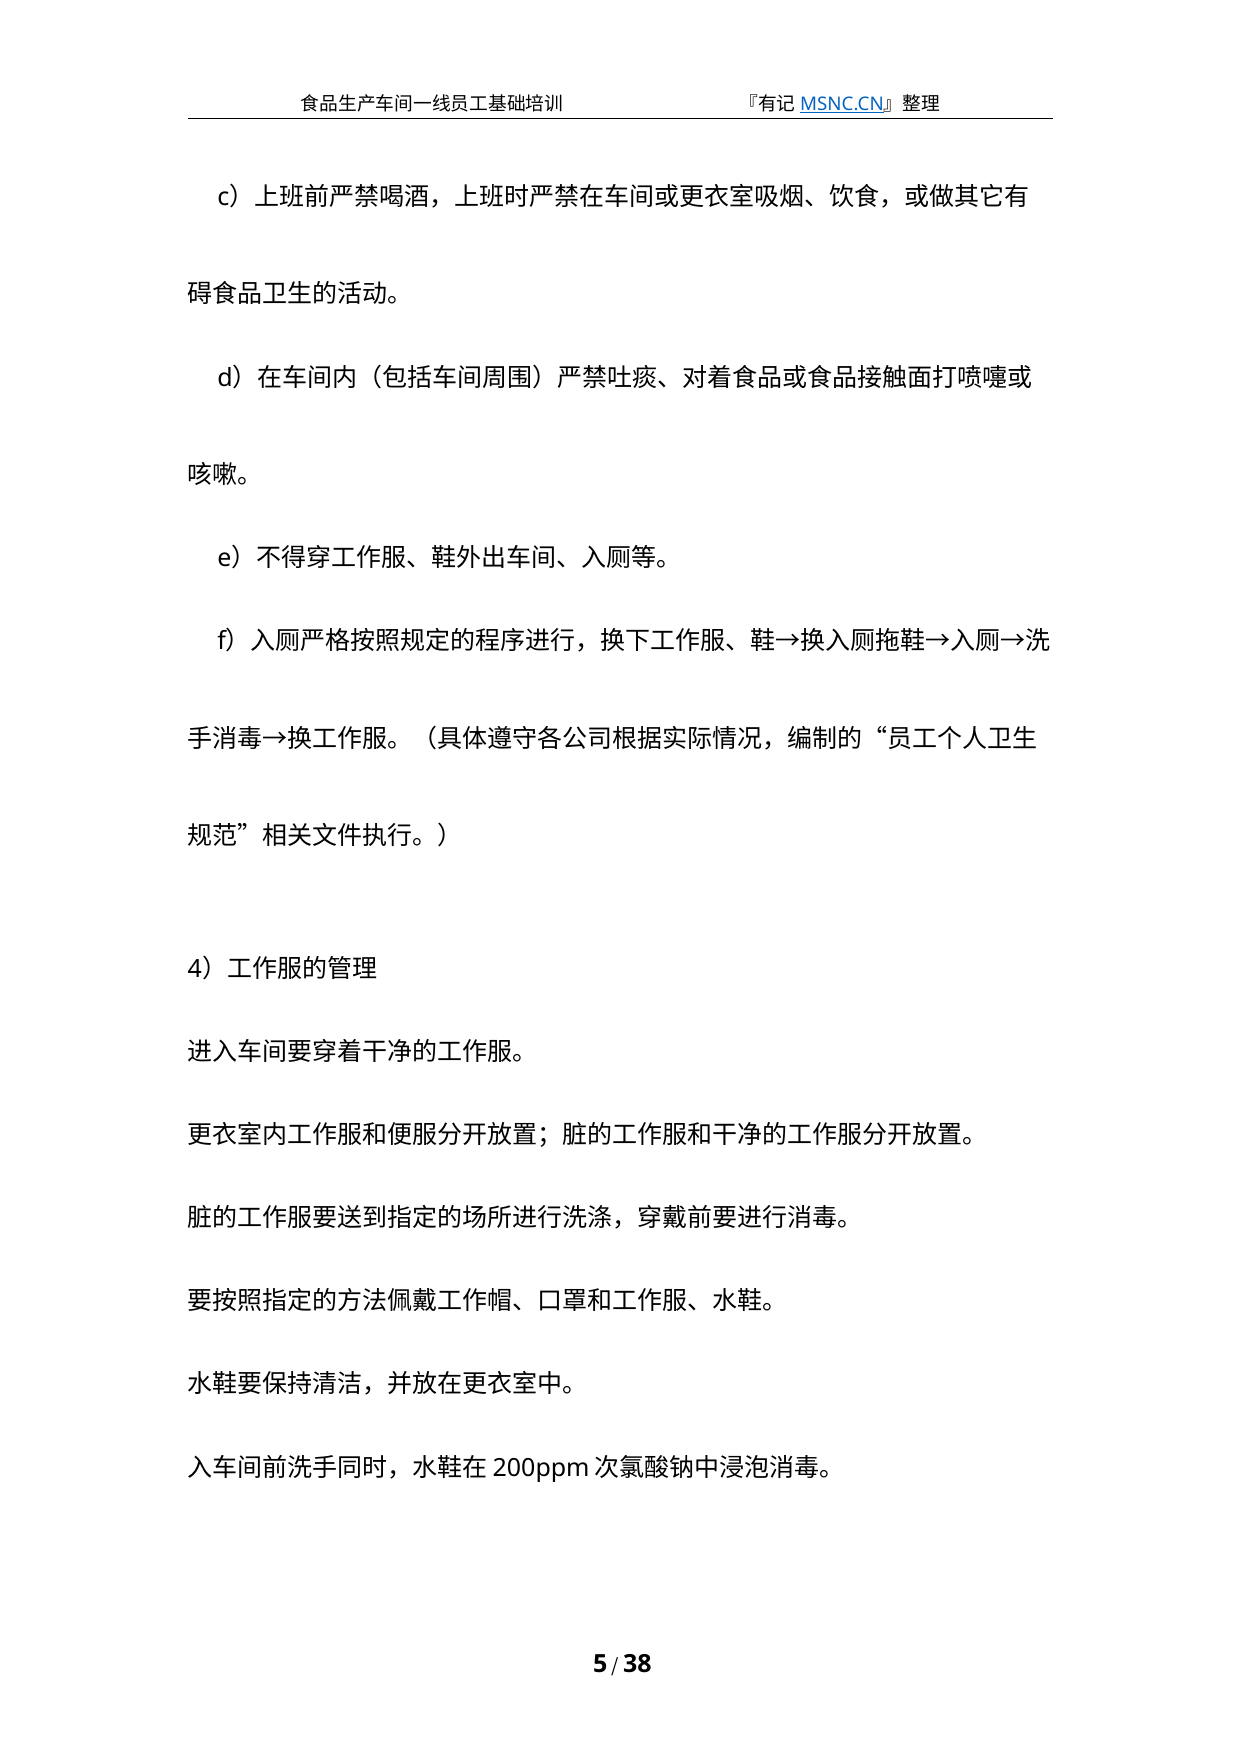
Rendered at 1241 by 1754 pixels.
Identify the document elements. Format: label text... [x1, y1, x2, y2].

subtitle 4）工作服的管理 [187, 934, 1053, 999]
text 进入车间要穿着干净的工作服。 [187, 1017, 1053, 1082]
text c）上班前严禁喝酒，上班时严禁在车间或更衣室吸烟、饮食，或做其它有碍食品卫生的活动。 [187, 162, 1053, 324]
text 脏的工作服要送到指定的场所进行洗涤，穿戴前要进行消毒。 [187, 1183, 1053, 1248]
text d）在车间内（包括车间周围）严禁吐痰、对着食品或食品接触面打喷嚏或咳嗽。 [187, 343, 1053, 505]
text f）入厕严格按照规定的程序进行，换下工作服、鞋→换入厕拖鞋→入厕→洗手消毒→换工作服。（具体遵守各公司根据实际情况，编制的“员工个人卫生规范”相关文件执行。） [187, 606, 1053, 866]
text 要按照指定的方法佩戴工作帽、口罩和工作服、水鞋。 [187, 1266, 1053, 1331]
text 水鞋要保持清洁，并放在更衣室中。 [187, 1349, 1053, 1414]
text 更衣室内工作服和便服分开放置；脏的工作服和干净的工作服分开放置。 [187, 1100, 1053, 1165]
text e）不得穿工作服、鞋外出车间、入厕等。 [187, 523, 1053, 588]
text 入车间前洗手同时，水鞋在200ppm次氯酸钠中浸泡消毒。 [187, 1433, 1053, 1498]
